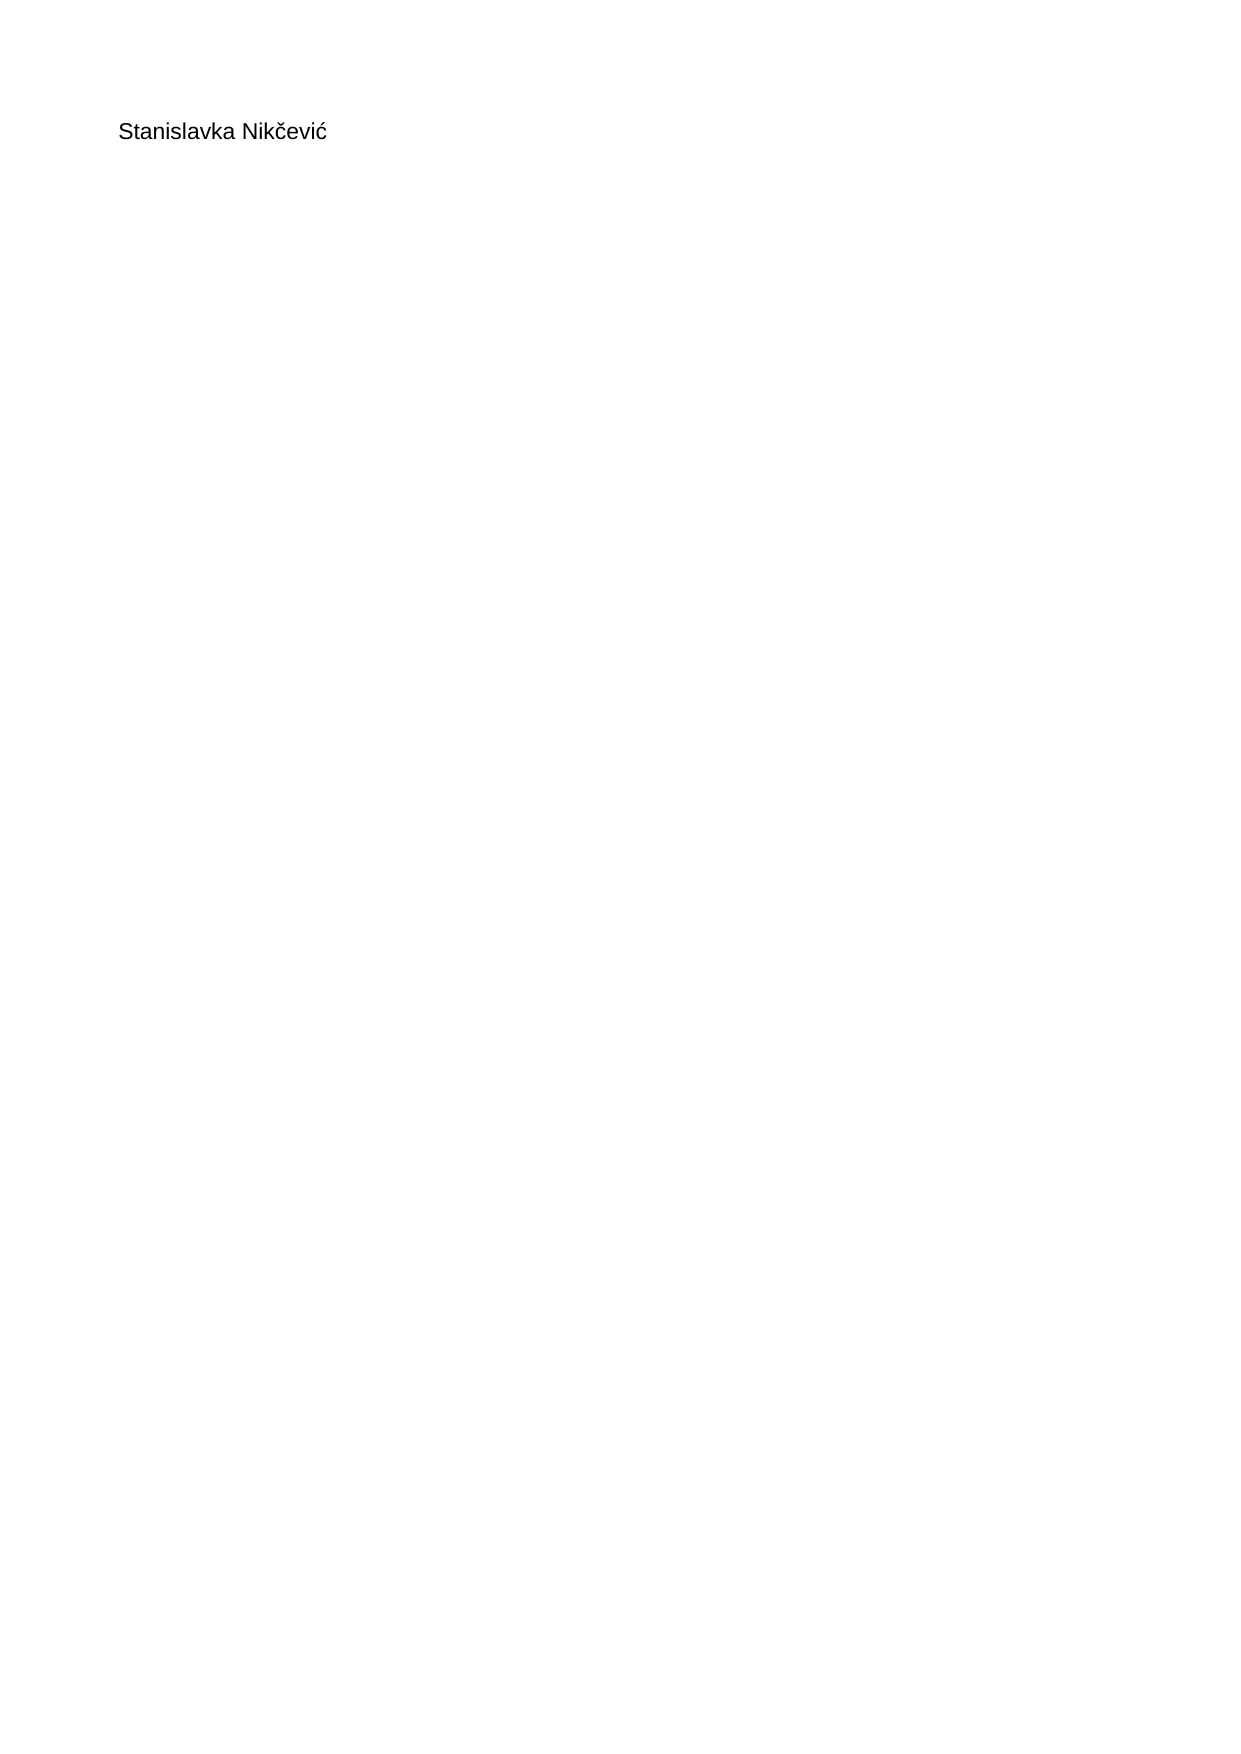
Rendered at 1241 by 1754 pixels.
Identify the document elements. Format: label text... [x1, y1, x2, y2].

text Stanislavka Nikčević [118, 118, 1122, 144]
